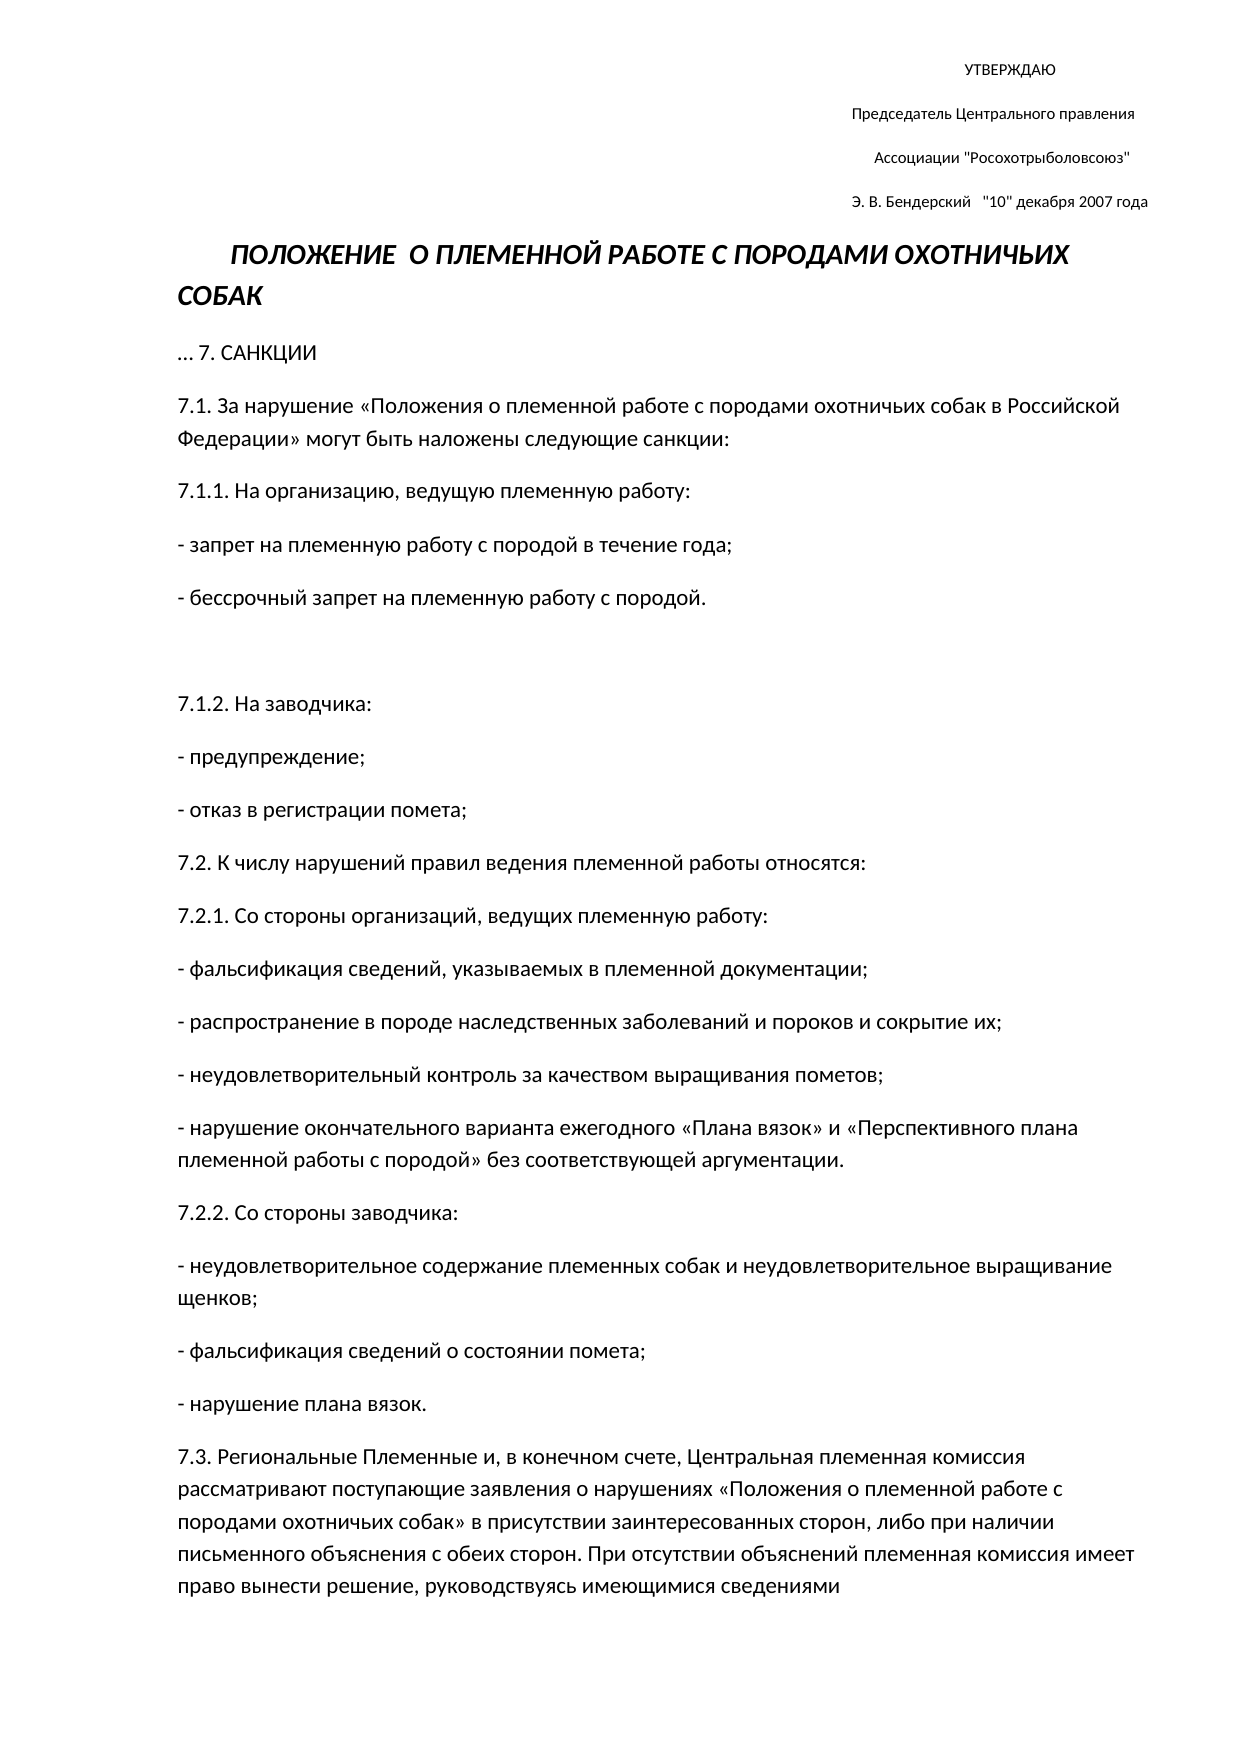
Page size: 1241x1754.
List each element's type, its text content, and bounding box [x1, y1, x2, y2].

text 7.2.1. Со стороны организаций, ведущих племенную работу: [177, 901, 1152, 929]
text - неудовлетворительный контроль за качеством выращивания пометов; [177, 1060, 1152, 1088]
text … 7. САНКЦИИ [177, 338, 1152, 366]
text - отказ в регистрации помета; [177, 795, 1152, 823]
text 7.1.1. На организацию, ведущую племенную работу: [177, 477, 1152, 505]
text - фальсификация сведений, указываемых в племенной документации; [177, 954, 1152, 982]
text 7.1.2. На заводчика: [177, 689, 1152, 717]
text - неудовлетворительное содержание племенных собак и неудовлетворительное выращивание щенков; [177, 1251, 1152, 1311]
text - бессрочный запрет на племенную работу с породой. [177, 583, 1152, 611]
text Председатель Центрального правления [177, 103, 1152, 123]
text - нарушение окончательного варианта ежегодного «Плана вязок» и «Перспективного плана племенной работы с породой» без соответствующей аргументации. [177, 1113, 1152, 1173]
text 7.3. Региональные Племенные и, в конечном счете, Центральная племенная комиссия рассматривают поступающие заявления о нарушениях «Положения о племенной работе с породами охотничьих собак» в присутствии заинтересованных сторон, либо при наличии письменного объяснения с обеих сторон. При отсутствии объяснений племенная комиссия имеет право вынести решение, руководствуясь имеющимися сведениями [177, 1442, 1152, 1599]
text - запрет на племенную работу с породой в течение года; [177, 530, 1152, 558]
text УТВЕРЖДАЮ [177, 59, 1152, 79]
text - нарушение плана вязок. [177, 1389, 1152, 1417]
text - предупреждение; [177, 742, 1152, 770]
text 7.2. К числу нарушений правил ведения племенной работы относятся: [177, 848, 1152, 876]
text Ассоциации "Росохотрыболовсоюз" [177, 147, 1152, 168]
text - распространение в породе наследственных заболеваний и пороков и сокрытие их; [177, 1007, 1152, 1035]
text - фальсификация сведений о состоянии помета; [177, 1336, 1152, 1364]
text 7.2.2. Со стороны заводчика: [177, 1198, 1152, 1226]
text ПОЛОЖЕНИЕ О ПЛЕМЕННОЙ РАБОТЕ С ПОРОДАМИ ОХОТНИЧЬИХ СОБАК [177, 236, 1152, 312]
text Э. В. Бендерский "10" декабря 2007 года [177, 192, 1152, 212]
text 7.1. За нарушение «Положения о племенной работе с породами охотничьих собак в Российской Федерации» могут быть наложены следующие санкции: [177, 391, 1152, 452]
